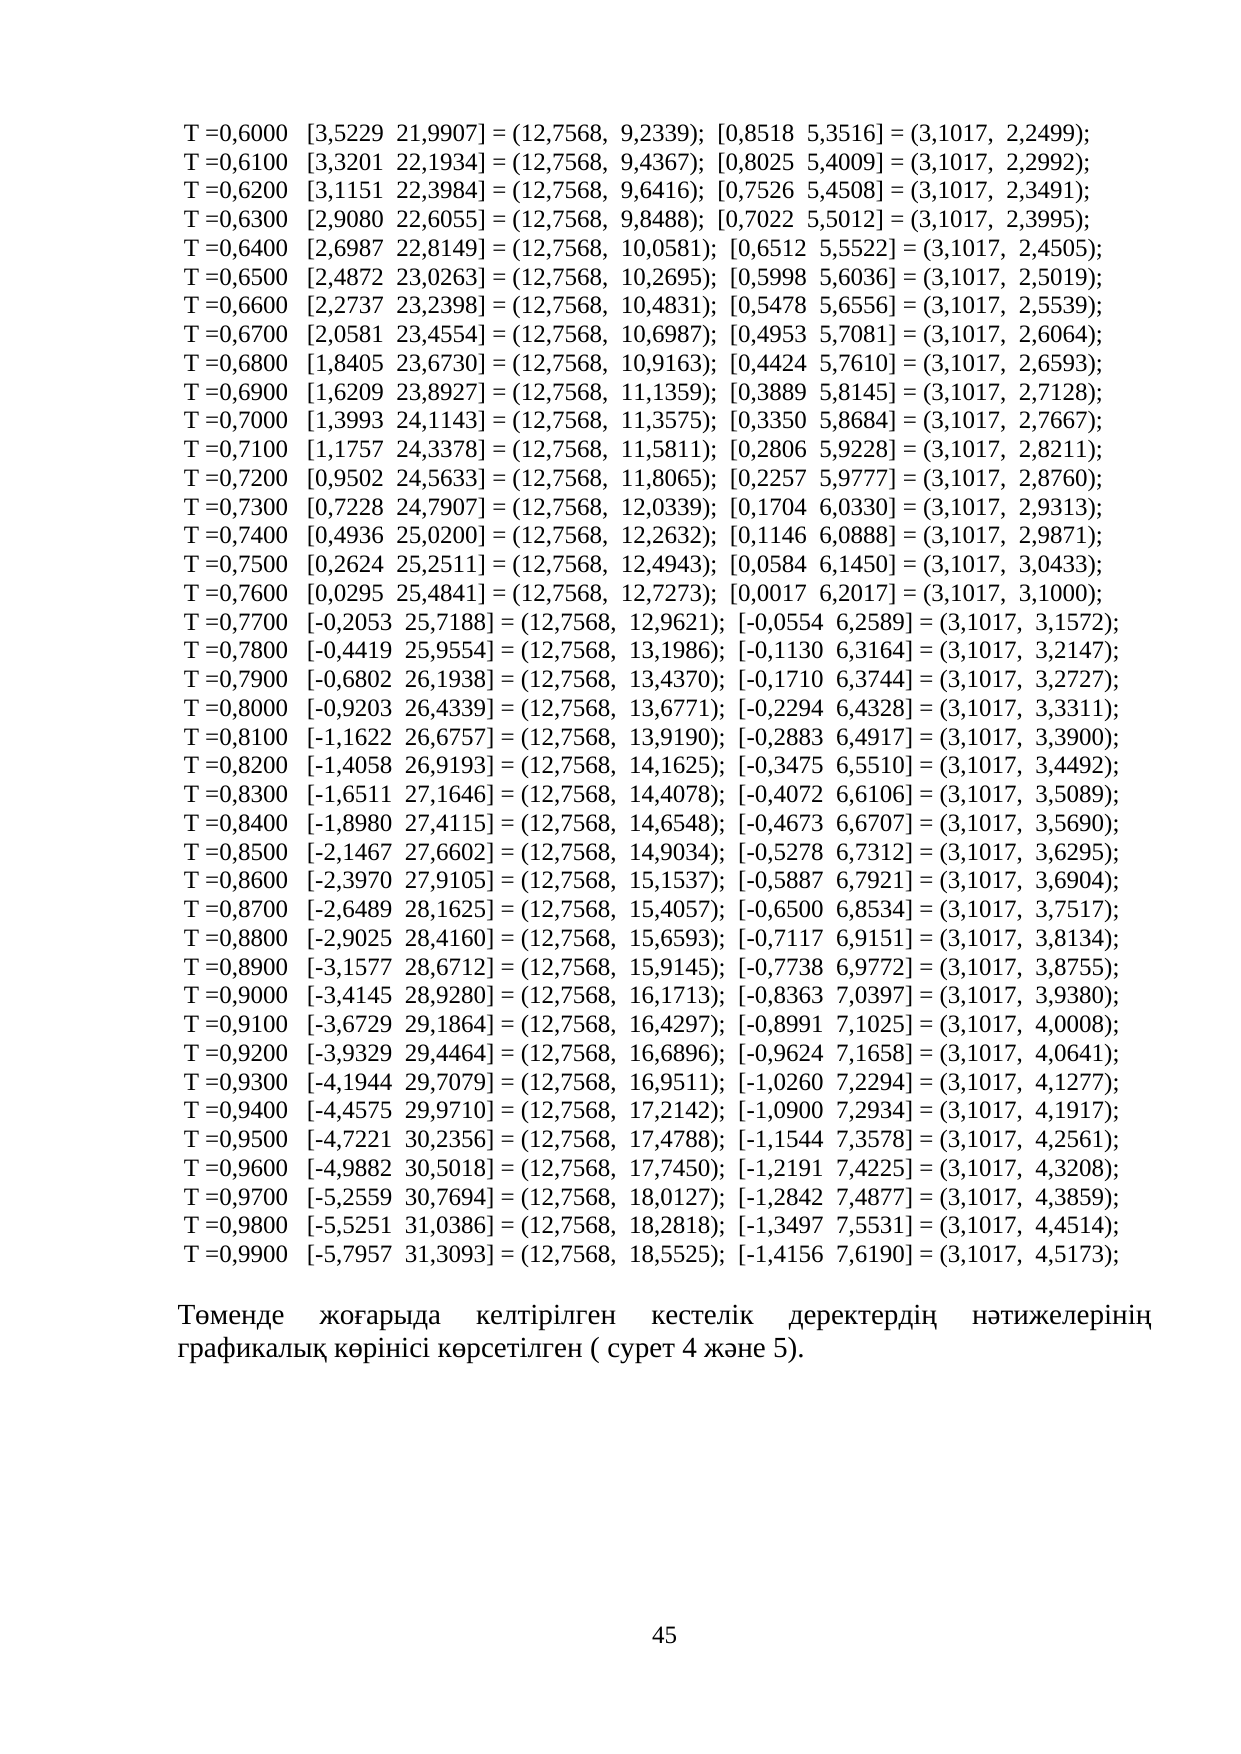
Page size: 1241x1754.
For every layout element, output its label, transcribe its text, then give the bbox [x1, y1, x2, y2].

text T =0,8300 [-1,6511 27,1646] = (12,7568, 14,4078); [-0,4072 6,6106] = (3,1017, 3,5089); [177, 779, 1152, 808]
text T =0,6700 [2,0581 23,4554] = (12,7568, 10,6987); [0,4953 5,7081] = (3,1017, 2,6064); [177, 319, 1152, 348]
text T =0,6000 [3,5229 21,9907] = (12,7568, 9,2339); [0,8518 5,3516] = (3,1017, 2,2499); [177, 118, 1152, 147]
text T =0,7100 [1,1757 24,3378] = (12,7568, 11,5811); [0,2806 5,9228] = (3,1017, 2,8211); [177, 434, 1152, 463]
text T =0,6200 [3,1151 22,3984] = (12,7568, 9,6416); [0,7526 5,4508] = (3,1017, 2,3491); [177, 176, 1152, 204]
text T =0,7000 [1,3993 24,1143] = (12,7568, 11,3575); [0,3350 5,8684] = (3,1017, 2,7667); [177, 406, 1152, 434]
text T =0,8900 [-3,1577 28,6712] = (12,7568, 15,9145); [-0,7738 6,9772] = (3,1017, 3,8755); [177, 952, 1152, 981]
text T =0,9400 [-4,4575 29,9710] = (12,7568, 17,2142); [-1,0900 7,2934] = (3,1017, 4,1917); [177, 1096, 1152, 1124]
text T =0,8700 [-2,6489 28,1625] = (12,7568, 15,4057); [-0,6500 6,8534] = (3,1017, 3,7517); [177, 894, 1152, 923]
text T =0,8500 [-2,1467 27,6602] = (12,7568, 14,9034); [-0,5278 6,7312] = (3,1017, 3,6295); [177, 837, 1152, 866]
text T =0,8100 [-1,1622 26,6757] = (12,7568, 13,9190); [-0,2883 6,4917] = (3,1017, 3,3900); [177, 722, 1152, 751]
text T =0,7300 [0,7228 24,7907] = (12,7568, 12,0339); [0,1704 6,0330] = (3,1017, 2,9313); [177, 492, 1152, 521]
text T =0,8800 [-2,9025 28,4160] = (12,7568, 15,6593); [-0,7117 6,9151] = (3,1017, 3,8134); [177, 923, 1152, 952]
text T =0,6300 [2,9080 22,6055] = (12,7568, 9,8488); [0,7022 5,5012] = (3,1017, 2,3995); [177, 204, 1152, 233]
text T =0,6600 [2,2737 23,2398] = (12,7568, 10,4831); [0,5478 5,6556] = (3,1017, 2,5539); [177, 291, 1152, 319]
text T =0,7800 [-0,4419 25,9554] = (12,7568, 13,1986); [-0,1130 6,3164] = (3,1017, 3,2147); [177, 636, 1152, 664]
text T =0,7700 [-0,2053 25,7188] = (12,7568, 12,9621); [-0,0554 6,2589] = (3,1017, 3,1572); [177, 607, 1152, 636]
text T =0,7900 [-0,6802 26,1938] = (12,7568, 13,4370); [-0,1710 6,3744] = (3,1017, 3,2727); [177, 664, 1152, 693]
text T =0,9100 [-3,6729 29,1864] = (12,7568, 16,4297); [-0,8991 7,1025] = (3,1017, 4,0008); [177, 1009, 1152, 1038]
text T =0,9000 [-3,4145 28,9280] = (12,7568, 16,1713); [-0,8363 7,0397] = (3,1017, 3,9380); [177, 981, 1152, 1009]
text T =0,6100 [3,3201 22,1934] = (12,7568, 9,4367); [0,8025 5,4009] = (3,1017, 2,2992); [177, 147, 1152, 176]
text Төменде жоғарыда келтірілген кестелік деректердің нәтижелерінің графикалық көрінісі көрсетілген ( сурет 4 және 5). [177, 1297, 1152, 1364]
text T =0,9600 [-4,9882 30,5018] = (12,7568, 17,7450); [-1,2191 7,4225] = (3,1017, 4,3208); [177, 1153, 1152, 1182]
text T =0,8200 [-1,4058 26,9193] = (12,7568, 14,1625); [-0,3475 6,5510] = (3,1017, 3,4492); [177, 751, 1152, 779]
text T =0,6900 [1,6209 23,8927] = (12,7568, 11,1359); [0,3889 5,8145] = (3,1017, 2,7128); [177, 377, 1152, 406]
text T =0,8400 [-1,8980 27,4115] = (12,7568, 14,6548); [-0,4673 6,6707] = (3,1017, 3,5690); [177, 808, 1152, 837]
text T =0,9500 [-4,7221 30,2356] = (12,7568, 17,4788); [-1,1544 7,3578] = (3,1017, 4,2561); [177, 1124, 1152, 1153]
text T =0,6400 [2,6987 22,8149] = (12,7568, 10,0581); [0,6512 5,5522] = (3,1017, 2,4505); [177, 233, 1152, 262]
text T =0,9700 [-5,2559 30,7694] = (12,7568, 18,0127); [-1,2842 7,4877] = (3,1017, 4,3859); [177, 1182, 1152, 1211]
text T =0,9800 [-5,5251 31,0386] = (12,7568, 18,2818); [-1,3497 7,5531] = (3,1017, 4,4514); [177, 1211, 1152, 1239]
text T =0,7400 [0,4936 25,0200] = (12,7568, 12,2632); [0,1146 6,0888] = (3,1017, 2,9871); [177, 521, 1152, 549]
text T =0,9200 [-3,9329 29,4464] = (12,7568, 16,6896); [-0,9624 7,1658] = (3,1017, 4,0641); [177, 1038, 1152, 1067]
text T =0,9300 [-4,1944 29,7079] = (12,7568, 16,9511); [-1,0260 7,2294] = (3,1017, 4,1277); [177, 1067, 1152, 1096]
text T =0,8000 [-0,9203 26,4339] = (12,7568, 13,6771); [-0,2294 6,4328] = (3,1017, 3,3311); [177, 693, 1152, 722]
text T =0,9900 [-5,7957 31,3093] = (12,7568, 18,5525); [-1,4156 7,6190] = (3,1017, 4,5173); [177, 1239, 1152, 1268]
text T =0,7600 [0,0295 25,4841] = (12,7568, 12,7273); [0,0017 6,2017] = (3,1017, 3,1000); [177, 578, 1152, 607]
text T =0,7200 [0,9502 24,5633] = (12,7568, 11,8065); [0,2257 5,9777] = (3,1017, 2,8760); [177, 463, 1152, 492]
text T =0,8600 [-2,3970 27,9105] = (12,7568, 15,1537); [-0,5887 6,7921] = (3,1017, 3,6904); [177, 866, 1152, 894]
text T =0,6500 [2,4872 23,0263] = (12,7568, 10,2695); [0,5998 5,6036] = (3,1017, 2,5019); [177, 262, 1152, 291]
text T =0,6800 [1,8405 23,6730] = (12,7568, 10,9163); [0,4424 5,7610] = (3,1017, 2,6593); [177, 348, 1152, 377]
text T =0,7500 [0,2624 25,2511] = (12,7568, 12,4943); [0,0584 6,1450] = (3,1017, 3,0433); [177, 549, 1152, 578]
